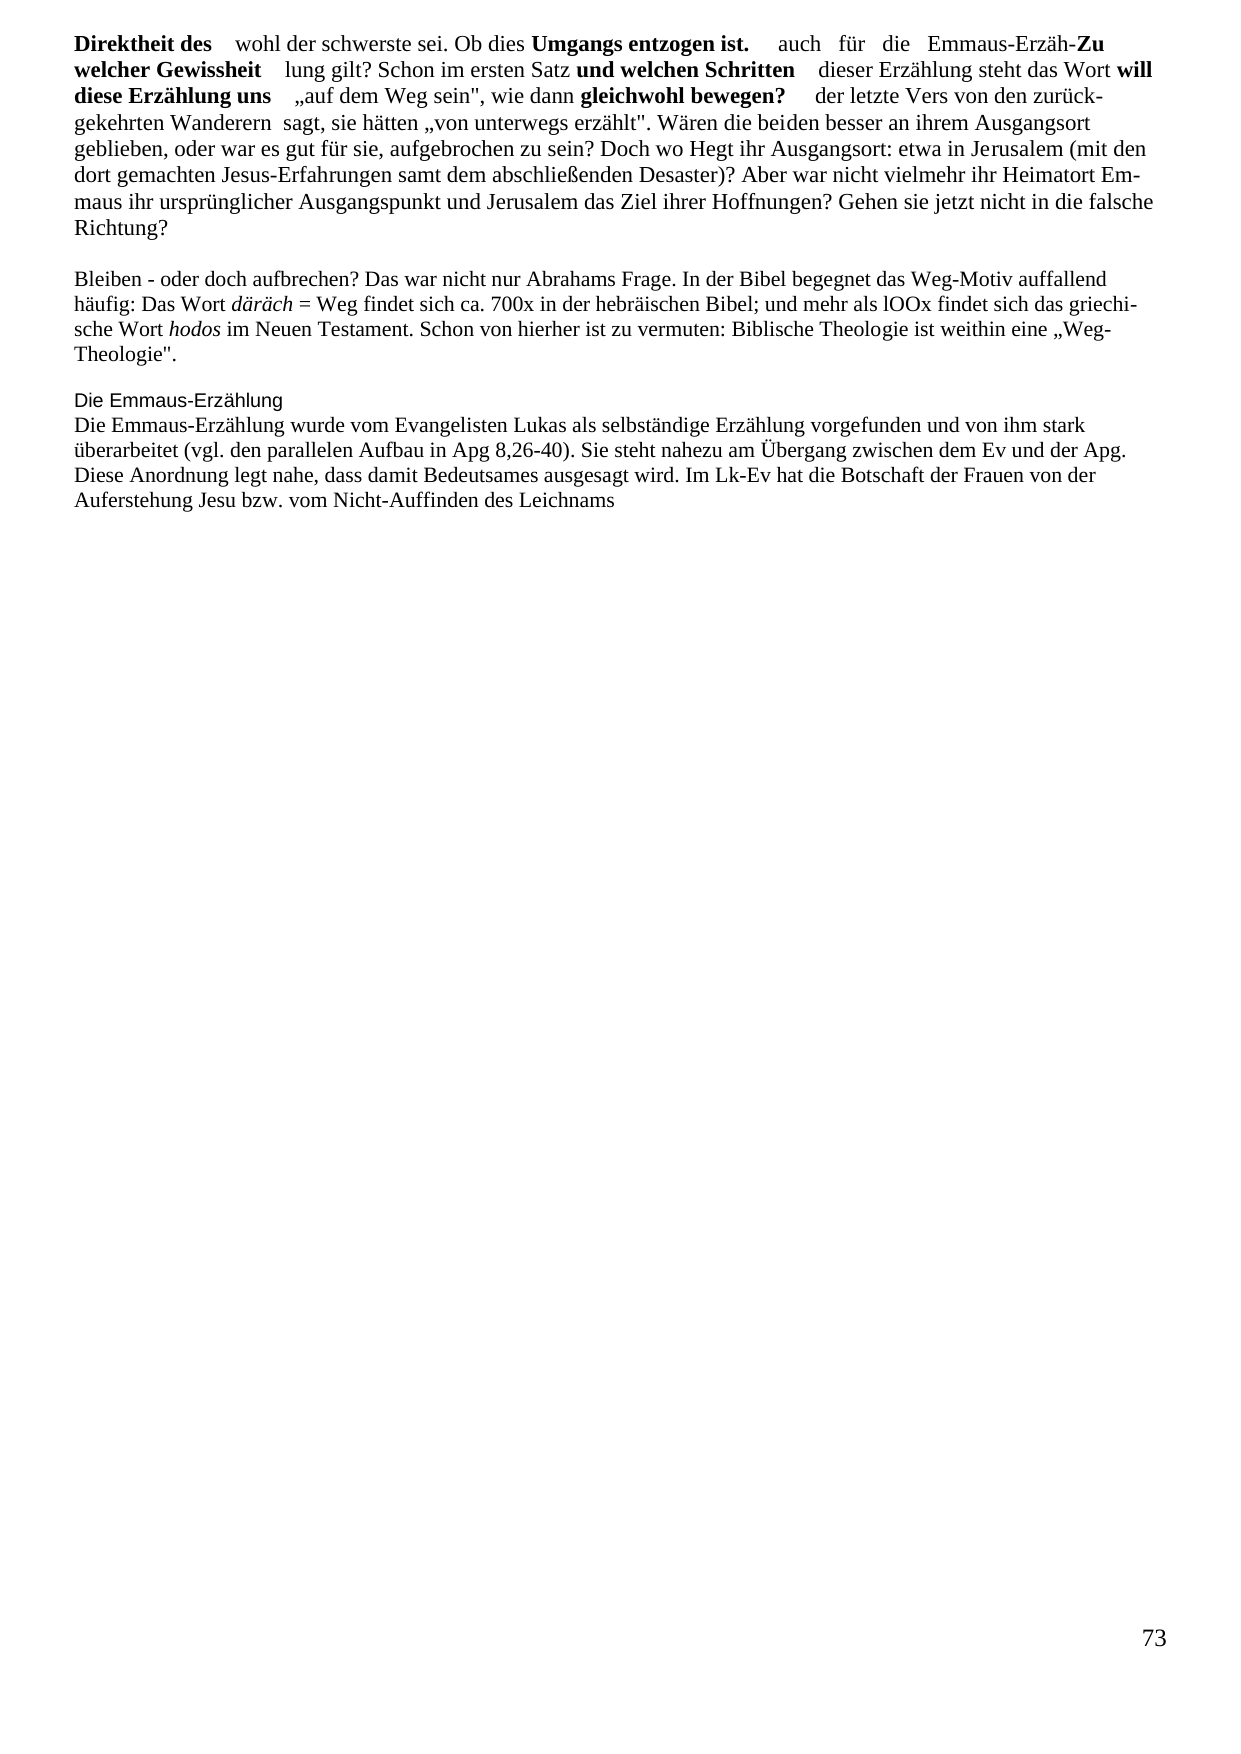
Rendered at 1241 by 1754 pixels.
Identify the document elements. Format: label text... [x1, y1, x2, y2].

text Die Emmaus-Erzählung [74, 389, 1167, 412]
text Bleiben - oder doch aufbrechen? Das war nicht nur Abrahams Frage. In der Bibel begegnet das Weg-Motiv auffallend häufig: Das Wort däräch = Weg findet sich ca. 700x in der hebräischen Bibel; und mehr als lOOx findet sich das griechische Wort hodos im Neuen Testament. Schon von hierher ist zu vermuten: Biblische Theologie ist weithin eine „Weg-Theologie". [74, 266, 1167, 366]
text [74, 29, 1167, 240]
text Die Emmaus-Erzählung wurde vom Evangelisten Lukas als selbständige Erzählung vorgefunden und von ihm stark überarbeitet (vgl. den parallelen Aufbau in Apg 8,26-40). Sie steht nahezu am Übergang zwischen dem Ev und der Apg. Diese Anordnung legt nahe, dass damit Bedeutsames ausgesagt wird. Im Lk-Ev hat die Botschaft der Frauen von der Auferstehung Jesu bzw. vom Nicht-Auffinden des Leichnams [74, 412, 1167, 513]
